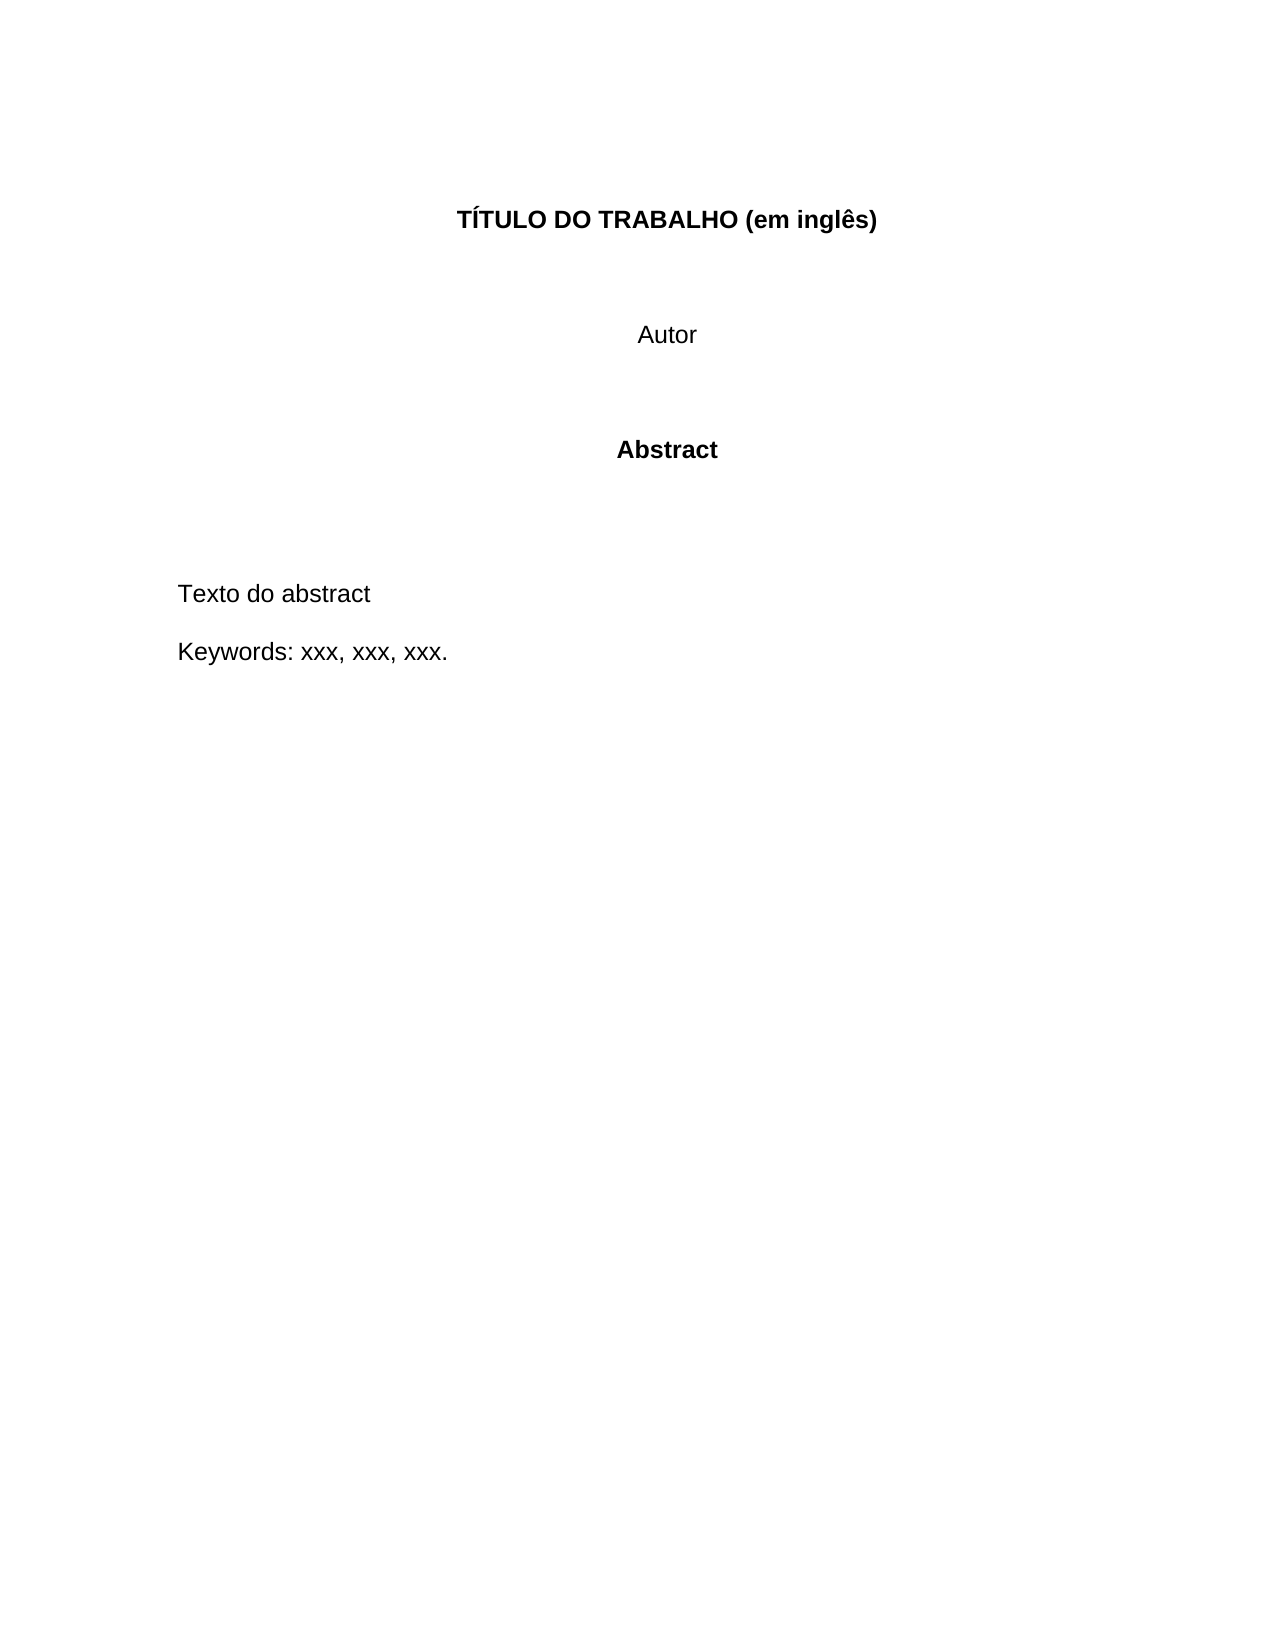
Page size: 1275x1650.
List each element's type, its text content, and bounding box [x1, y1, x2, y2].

text TÍTULO DO TRABALHO (em inglês) [177, 205, 1157, 234]
text Abstract [177, 435, 1157, 464]
text Autor [177, 320, 1157, 349]
text Texto do abstract [177, 579, 1157, 608]
text Keywords: xxx, xxx, xxx. [177, 636, 1157, 665]
